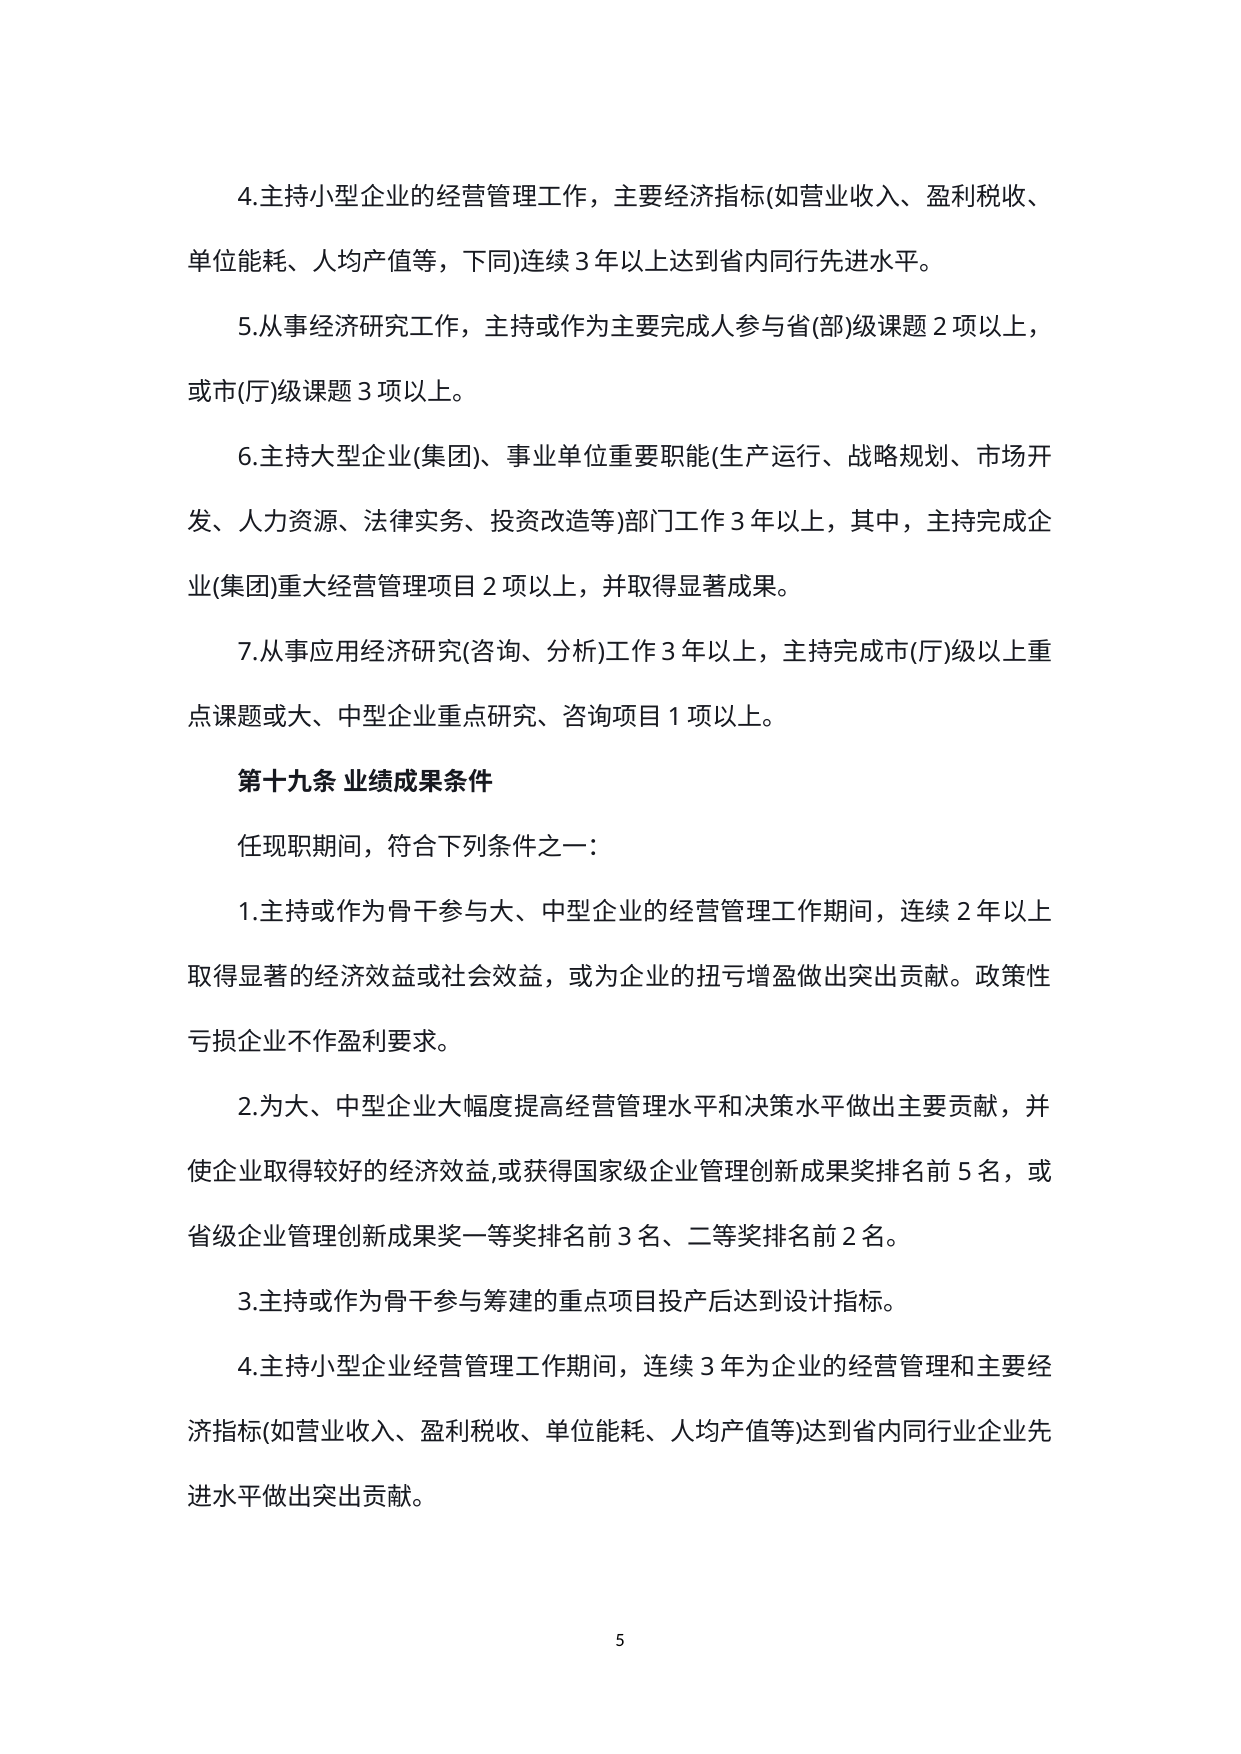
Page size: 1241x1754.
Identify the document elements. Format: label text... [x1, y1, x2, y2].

text 7.从事应用经济研究(咨询、分析)工作3年以上，主持完成市(厅)级以上重点课题或大、中型企业重点研究、咨询项目1项以上。 [187, 617, 1053, 747]
text 任现职期间，符合下列条件之一： [187, 812, 1053, 877]
text 4.主持小型企业经营管理工作期间，连续3年为企业的经营管理和主要经济指标(如营业收入、盈利税收、单位能耗、人均产值等)达到省内同行业企业先进水平做出突出贡献。 [187, 1332, 1053, 1527]
text 6.主持大型企业(集团)、事业单位重要职能(生产运行、战略规划、市场开发、人力资源、法律实务、投资改造等)部门工作3年以上，其中，主持完成企业(集团)重大经营管理项目2项以上，并取得显著成果。 [187, 422, 1053, 617]
text 2.为大、中型企业大幅度提高经营管理水平和决策水平做出主要贡献，并使企业取得较好的经济效益,或获得国家级企业管理创新成果奖排名前5名，或省级企业管理创新成果奖一等奖排名前3名、二等奖排名前2名。 [187, 1072, 1053, 1267]
text 4.主持小型企业的经营管理工作，主要经济指标(如营业收入、盈利税收、单位能耗、人均产值等，下同)连续3年以上达到省内同行先进水平。 [187, 162, 1053, 292]
text 第十九条 业绩成果条件 [187, 747, 1053, 812]
text 5.从事经济研究工作，主持或作为主要完成人参与省(部)级课题2项以上，或市(厅)级课题3项以上。 [187, 292, 1053, 422]
text 3.主持或作为骨干参与筹建的重点项目投产后达到设计指标。 [187, 1267, 1053, 1332]
text 1.主持或作为骨干参与大、中型企业的经营管理工作期间，连续2年以上取得显著的经济效益或社会效益，或为企业的扭亏增盈做出突出贡献。政策性亏损企业不作盈利要求。 [187, 877, 1053, 1072]
